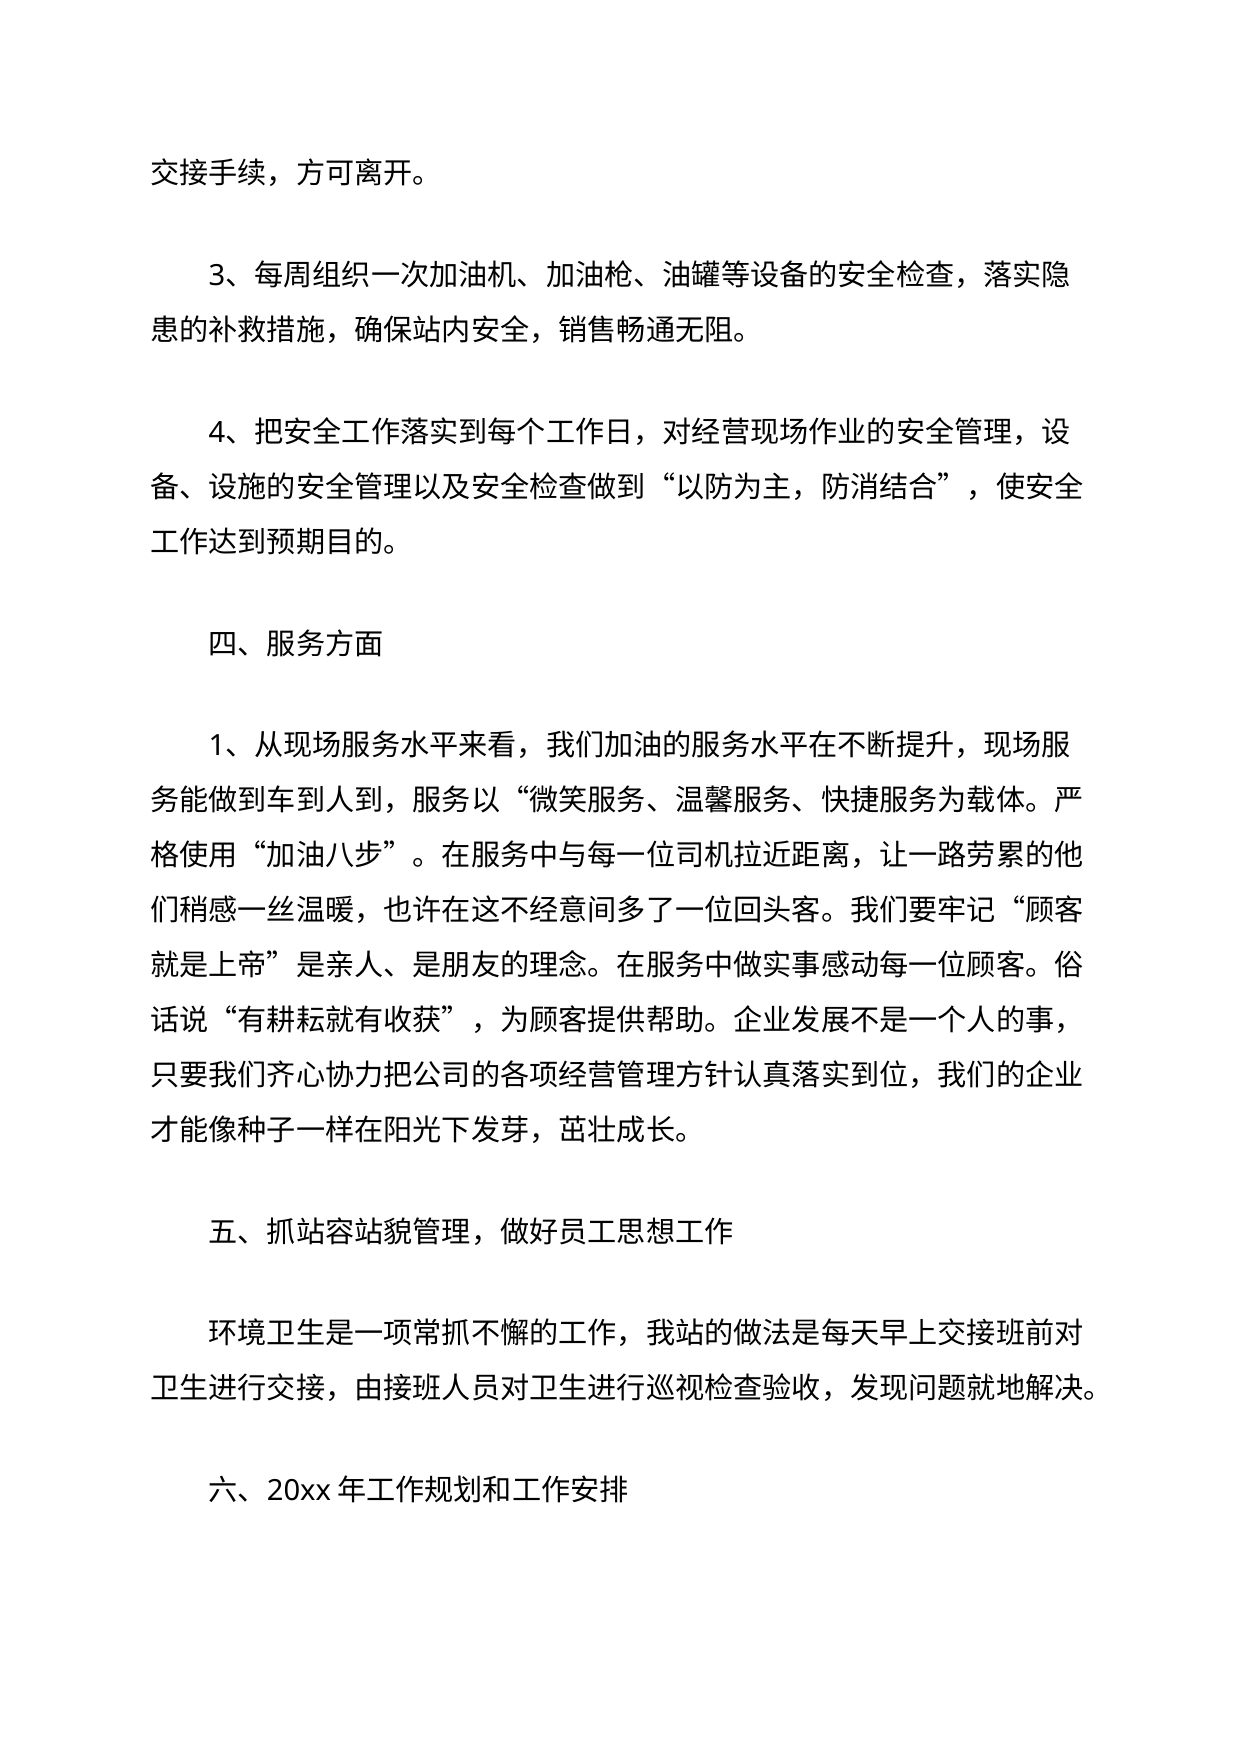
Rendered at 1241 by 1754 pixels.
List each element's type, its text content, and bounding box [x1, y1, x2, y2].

text 4、把安全工作落实到每个工作日，对经营现场作业的安全管理，设备、设施的安全管理以及安全检查做到“以防为主，防消结合”，使安全工作达到预期目的。 [150, 408, 1090, 561]
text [150, 150, 1090, 192]
text 3、每周组织一次加油机、加油枪、油罐等设备的安全检查，落实隐患的补救措施，确保站内安全，销售畅通无阻。 [150, 252, 1090, 349]
text 1、从现场服务水平来看，我们加油的服务水平在不断提升，现场服务能做到车到人到，服务以“微笑服务、温馨服务、快捷服务为载体。严格使用“加油八步”。在服务中与每一位司机拉近距离，让一路劳累的他们稍感一丝温暖，也许在这不经意间多了一位回头客。我们要牢记“顾客就是上帝”是亲人、是朋友的理念。在服务中做实事感动每一位顾客。俗话说“有耕耘就有收获”，为顾客提供帮助。企业发展不是一个人的事，只要我们齐心协力把公司的各项经营管理方针认真落实到位，我们的企业才能像种子一样在阳光下发芽，茁壮成长。 [150, 722, 1090, 1149]
text 环境卫生是一项常抓不懈的工作，我站的做法是每天早上交接班前对卫生进行交接，由接班人员对卫生进行巡视检查验收，发现问题就地解决。 [150, 1310, 1090, 1407]
text 六、20xx年工作规划和工作安排 [150, 1467, 1090, 1509]
text 四、服务方面 [150, 620, 1090, 662]
text 五、抓站容站貌管理，做好员工思想工作 [150, 1208, 1090, 1250]
